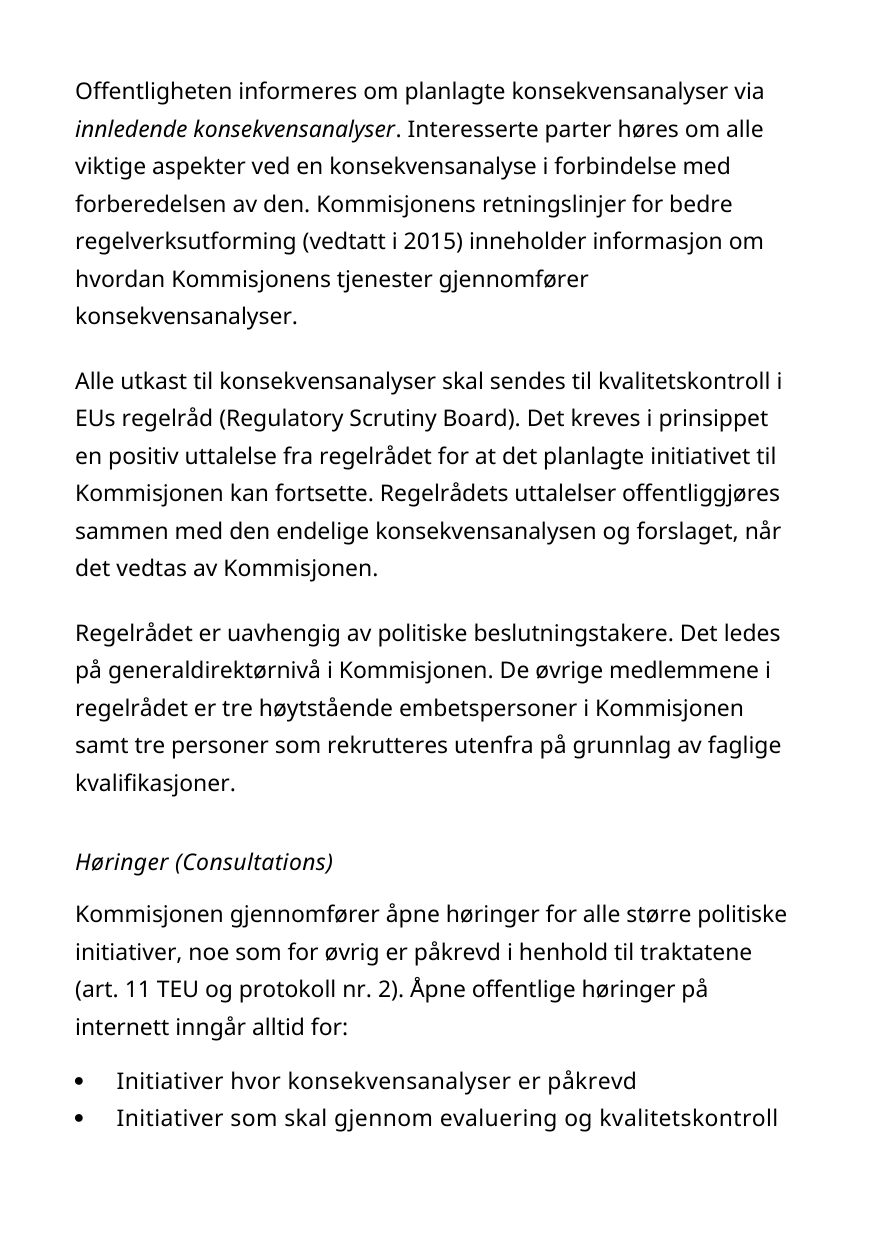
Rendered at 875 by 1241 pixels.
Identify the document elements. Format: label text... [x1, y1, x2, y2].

text Regelrådet er uavhengig av politiske beslutningstakere. Det ledes på generaldirektørnivå i Kommisjonen. De øvrige medlemmene i regelrådet er tre høytstående embetspersoner i Kommisjonen samt tre personer som rekrutteres utenfra på grunnlag av faglige kvalifikasjoner. [75, 617, 799, 798]
text Offentligheten informeres om planlagte konsekvensanalyser via innledende konsekvensanalyser. Interesserte parter høres om alle viktige aspekter ved en konsekvensanalyse i forbindelse med forberedelsen av den. Kommisjonens retningslinjer for bedre regelverksutforming (vedtatt i 2015) inneholder informasjon om hvordan Kommisjonens tjenester gjennomfører konsekvensanalyser. [75, 75, 799, 331]
list Initiativer som skal gjennom evaluering og kvalitetskontroll [75, 1102, 799, 1133]
text Høringer (Consultations) [75, 846, 799, 877]
text Kommisjonen gjennomfører åpne høringer for alle større politiske initiativer, noe som for øvrig er påkrevd i henhold til traktatene (art. 11 TEU og protokoll nr. 2). Åpne offentlige høringer på internett inngår alltid for: [75, 898, 799, 1042]
list Initiativer hvor konsekvensanalyser er påkrevd [75, 1064, 799, 1096]
text Alle utkast til konsekvensanalyser skal sendes til kvalitetskontroll i EUs regelråd (Regulatory Scrutiny Board). Det kreves i prinsippet en positiv uttalelse fra regelrådet for at det planlagte initiativet til Kommisjonen kan fortsette. Regelrådets uttalelser offentliggjøres sammen med den endelige konsekvensanalysen og forslaget, når det vedtas av Kommisjonen. [75, 364, 799, 583]
